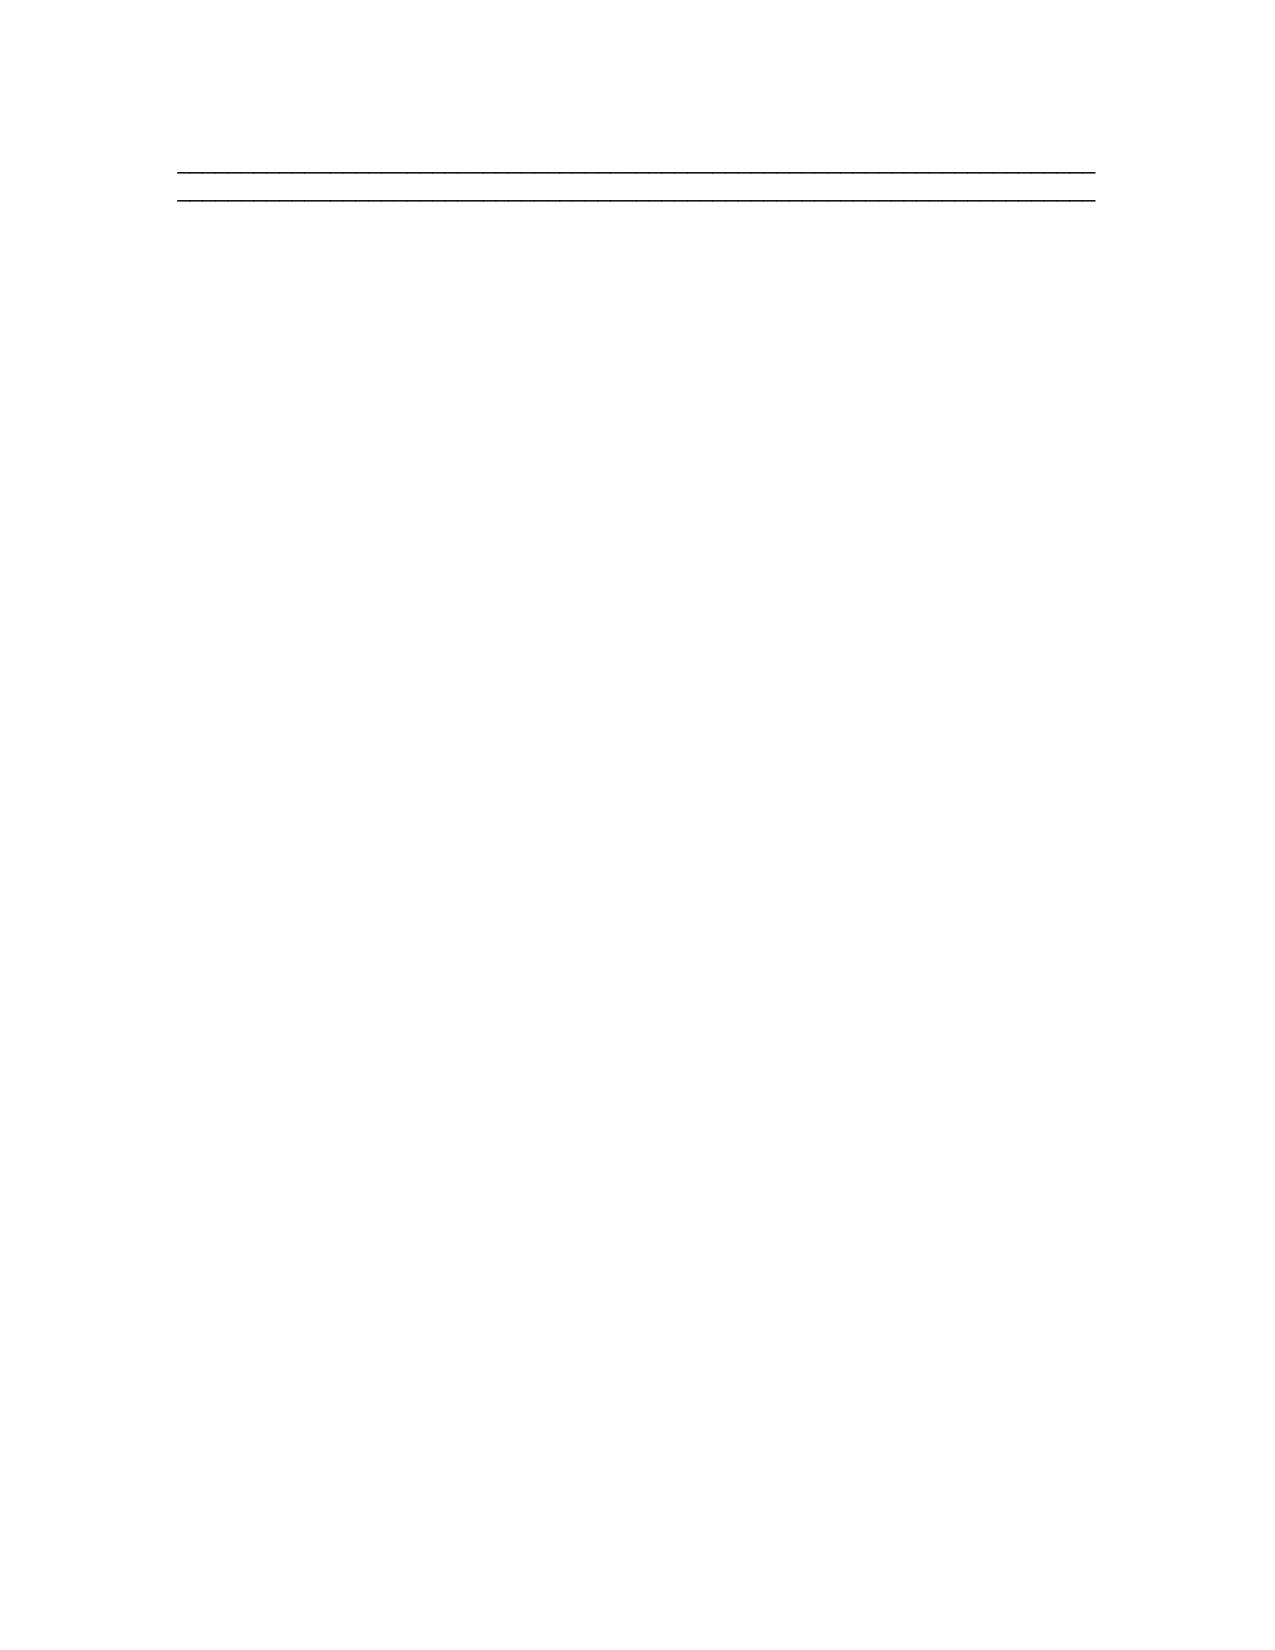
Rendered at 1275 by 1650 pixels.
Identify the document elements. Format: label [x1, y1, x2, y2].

text [177, 148, 1098, 202]
